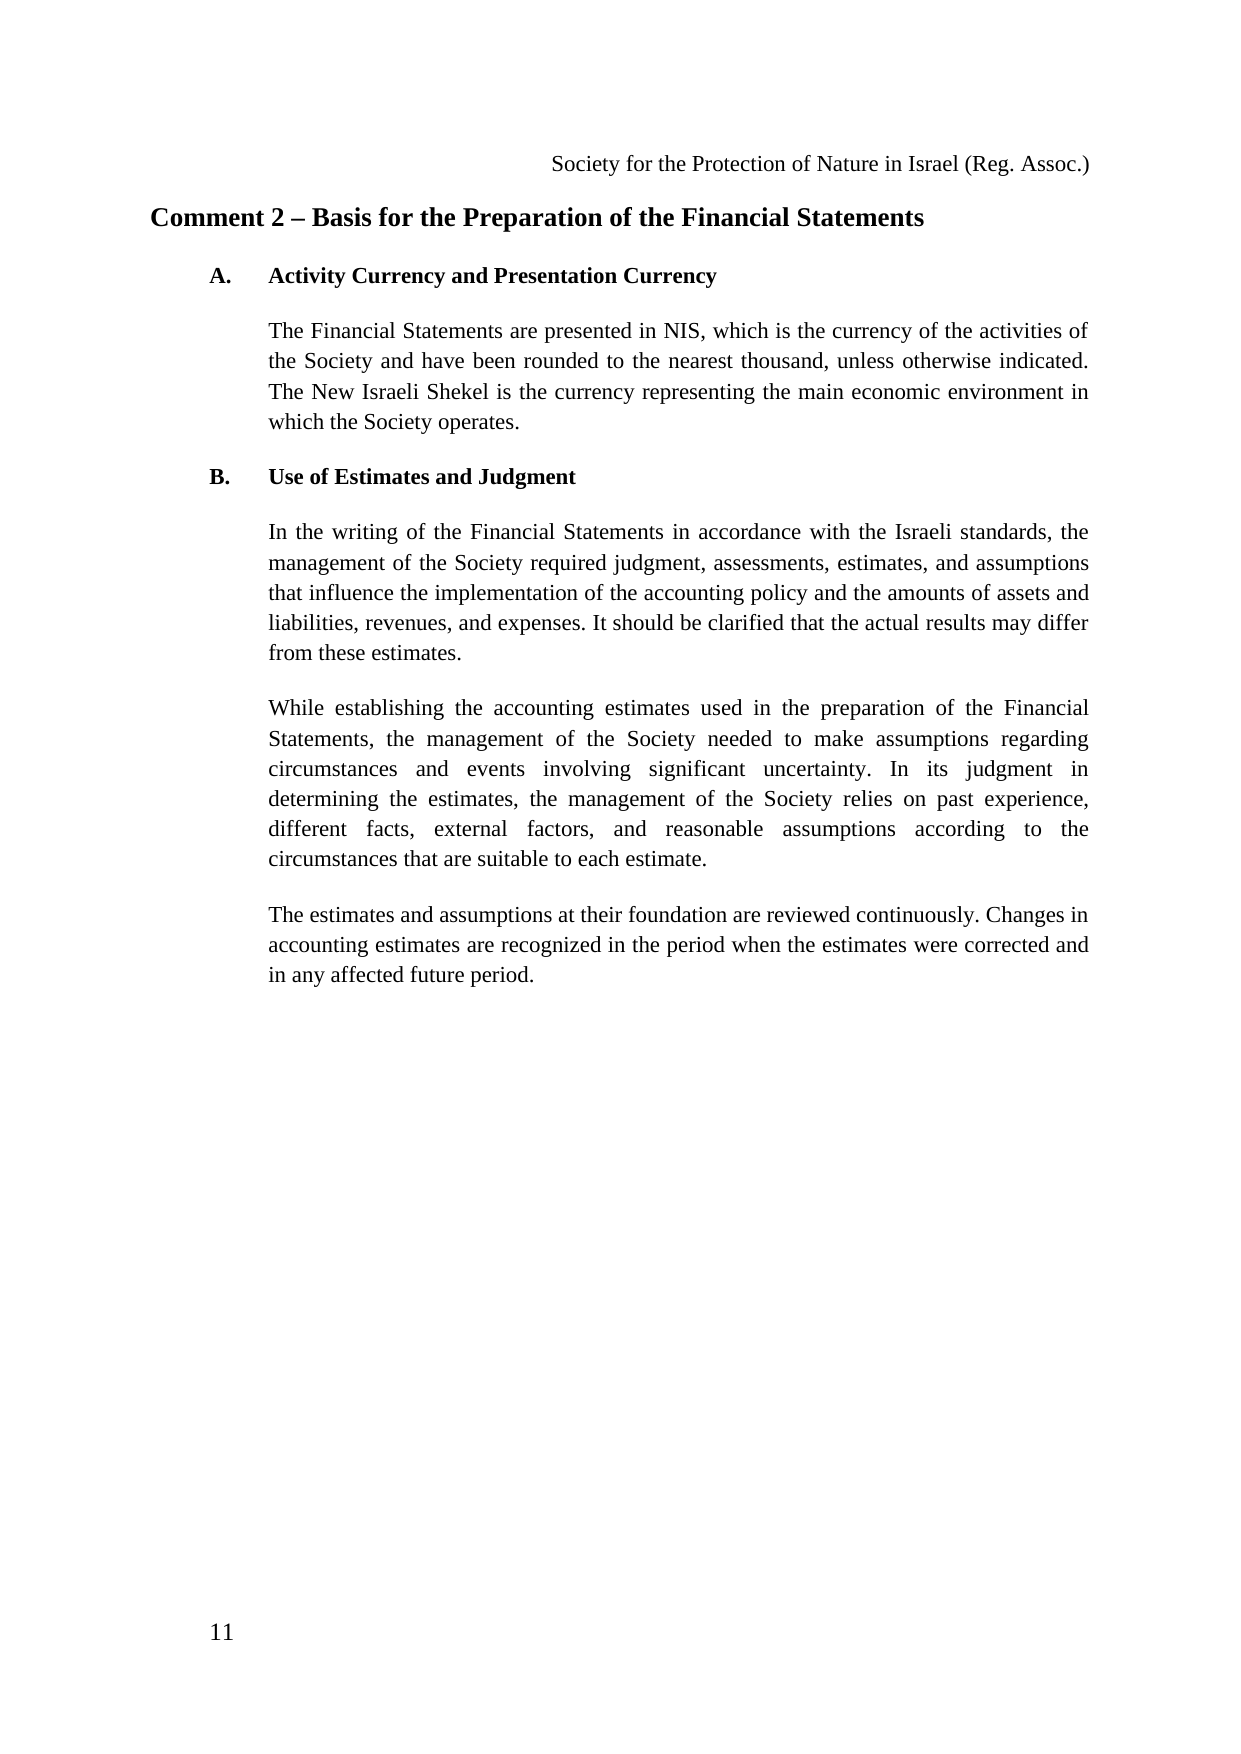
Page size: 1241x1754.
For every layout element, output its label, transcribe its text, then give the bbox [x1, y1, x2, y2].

list Comment 2 – Basis for the Preparation of the Financial Statements [150, 201, 1090, 232]
list The Financial Statements are presented in NIS, which is the currency of the activities of the Society and have been rounded to the nearest thousand, unless otherwise indicated. The New Israeli Shekel is the currency representing the main economic environment in which the Society operates. [268, 317, 1090, 434]
text Society for the Protection of Nature in Israel (Reg. Assoc.) [150, 150, 1090, 176]
list The estimates and assumptions at their foundation are reviewed continuously. Changes in accounting estimates are recognized in the period when the estimates were corrected and in any affected future period. [268, 901, 1090, 987]
list Use of Estimates and Judgment [209, 463, 1090, 489]
list Activity Currency and Presentation Currency [209, 262, 1090, 288]
list While establishing the accounting estimates used in the preparation of the Financial Statements, the management of the Society needed to make assumptions regarding circumstances and events involving significant uncertainty. In its judgment in determining the estimates, the management of the Society relies on past experience, different facts, external factors, and reasonable assumptions according to the circumstances that are suitable to each estimate. [268, 694, 1090, 872]
list In the writing of the Financial Statements in accordance with the Israeli standards, the management of the Society required judgment, assessments, estimates, and assumptions that influence the implementation of the accounting policy and the amounts of assets and liabilities, revenues, and expenses. It should be clarified that the actual results may differ from these estimates. [268, 518, 1090, 666]
